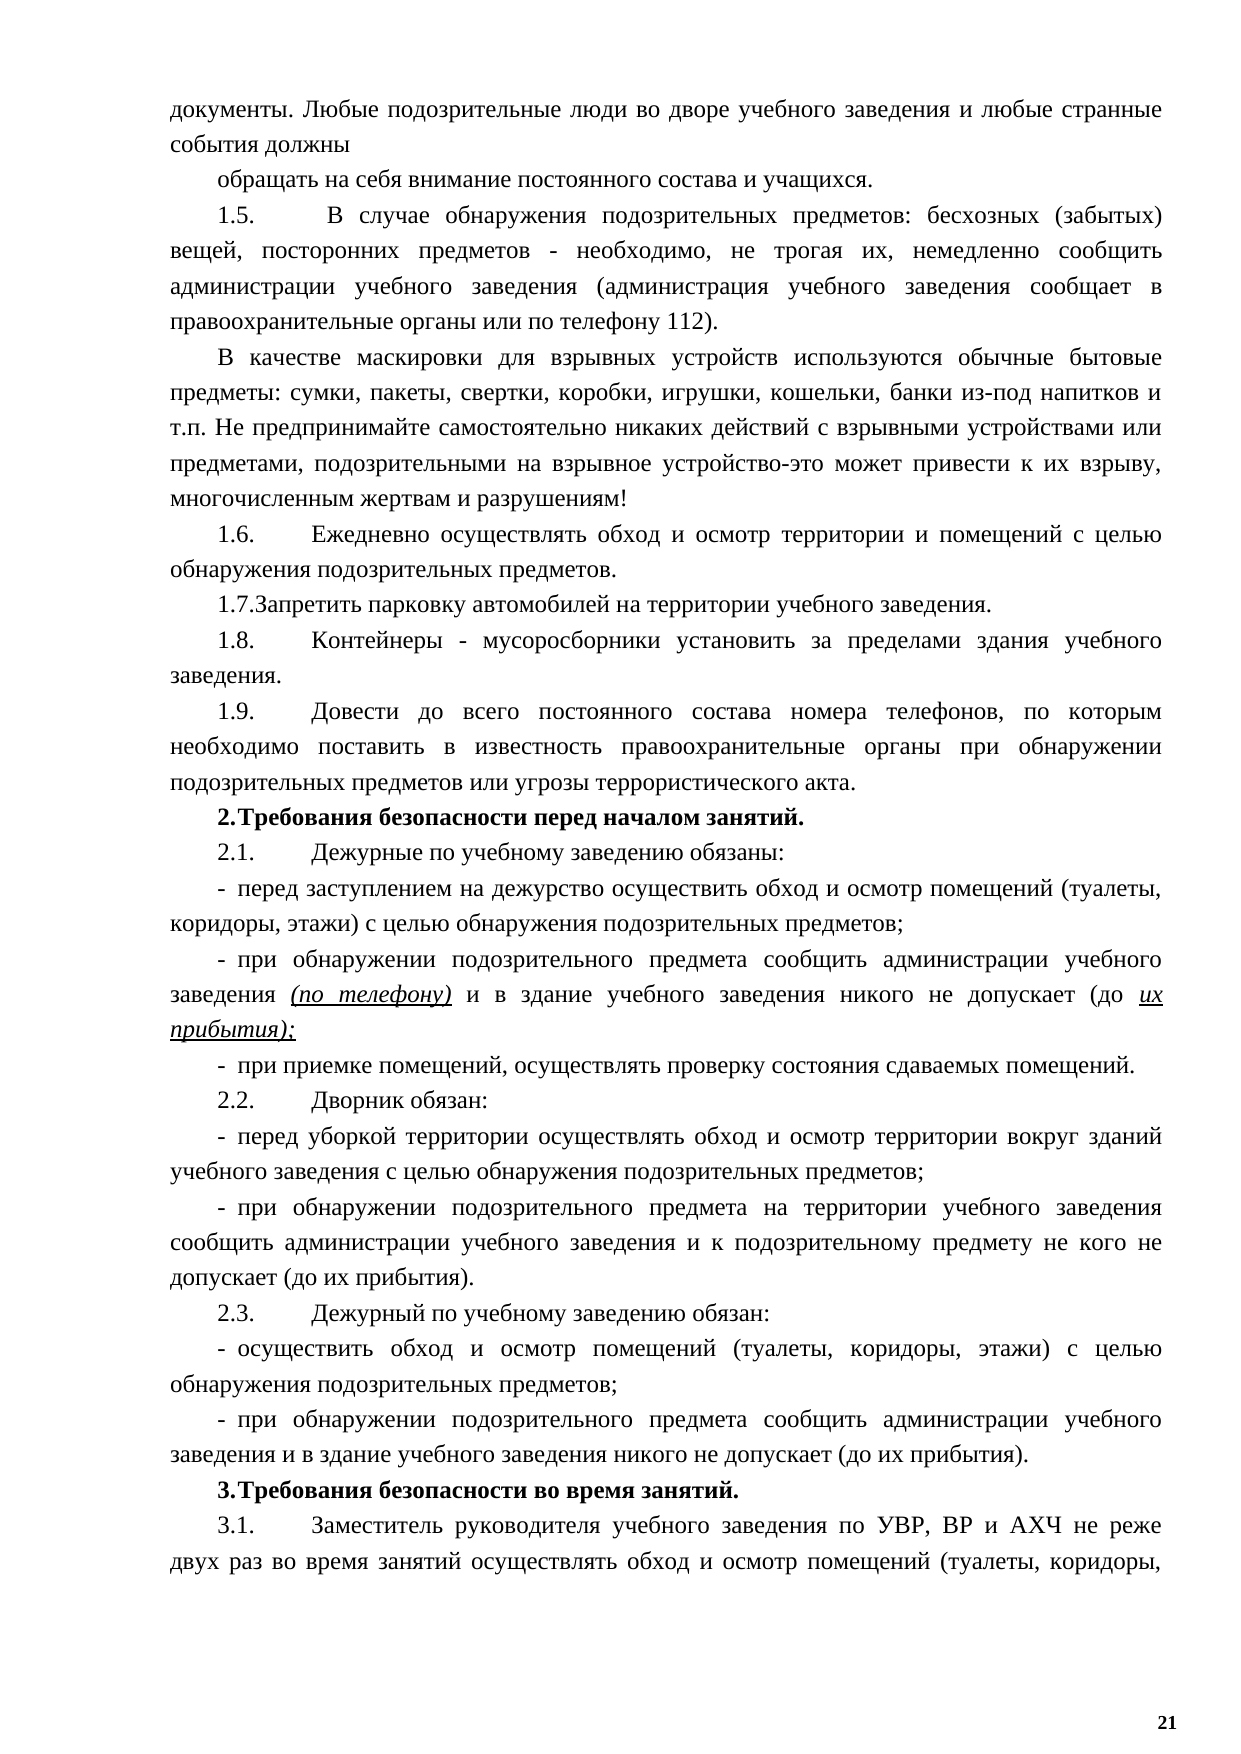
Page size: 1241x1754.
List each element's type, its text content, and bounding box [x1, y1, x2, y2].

list Требования безопасности перед началом занятий. [170, 797, 1163, 832]
text обращать на себя внимание постоянного состава и учащихся. [170, 159, 1163, 195]
list при обнаружении подозрительного предмета сообщить администрации учебного заведения и в здание учебного заведения никого не допускает (до их прибытия). [170, 1399, 1163, 1470]
list при приемке помещений, осуществлять проверку состояния сдаваемых помещений. [170, 1045, 1163, 1080]
list Контейнеры - мусоросборники установить за пределами здания учебного заведения. [170, 620, 1163, 691]
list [170, 89, 1163, 159]
list Дворник обязан: [170, 1080, 1163, 1116]
list Довести до всего постоянного состава номера телефонов, по которым необходимо поставить в известность правоохранительные органы при обнаружении подозрительных предметов или угрозы террористического акта. [170, 691, 1163, 797]
list при обнаружении подозрительного предмета сообщить администрации учебного заведения (по телефону) и в здание учебного заведения никого не допускает (до их прибытия); [170, 939, 1163, 1045]
text 1.7.Запретить парковку автомобилей на территории учебного заведения. [170, 584, 1163, 620]
list Дежурный по учебному заведению обязан: [170, 1293, 1163, 1328]
list Ежедневно осуществлять обход и осмотр территории и помещений с целью обнаружения подозрительных предметов. [170, 514, 1163, 584]
list при обнаружении подозрительного предмета на территории учебного заведения сообщить администрации учебного заведения и к подозрительному предмету не кого не допускает (до их прибытия). [170, 1187, 1163, 1293]
list перед заступлением на дежурство осуществить обход и осмотр помещений (туалеты, коридоры, этажи) с целью обнаружения подозрительных предметов; [170, 868, 1163, 939]
list осуществить обход и осмотр помещений (туалеты, коридоры, этажи) с целью обнаружения подозрительных предметов; [170, 1328, 1163, 1399]
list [170, 1505, 1163, 1576]
text В качестве маскировки для взрывных устройств используются обычные бытовые предметы: сумки, пакеты, свертки, коробки, игрушки, кошельки, банки из-под напитков и т.п. Не предпринимайте самостоятельно никаких действий с взрывными устройствами или предметами, подозрительными на взрывное устройство-это может привести к их взрыву, многочисленным жертвам и разрушениям! [170, 337, 1163, 514]
list перед уборкой территории осуществлять обход и осмотр территории вокруг зданий учебного заведения с целью обнаружения подозрительных предметов; [170, 1116, 1163, 1187]
list Дежурные по учебному заведению обязаны: [170, 832, 1163, 868]
list Требования безопасности во время занятий. [170, 1470, 1163, 1505]
list В случае обнаружения подозрительных предметов: бесхозных (забытых) вещей, посторонних предметов - необходимо, не трогая их, немедленно сообщить администрации учебного заведения (администрация учебного заведения сообщает в правоохранительные органы или по телефону 112). [170, 195, 1163, 337]
